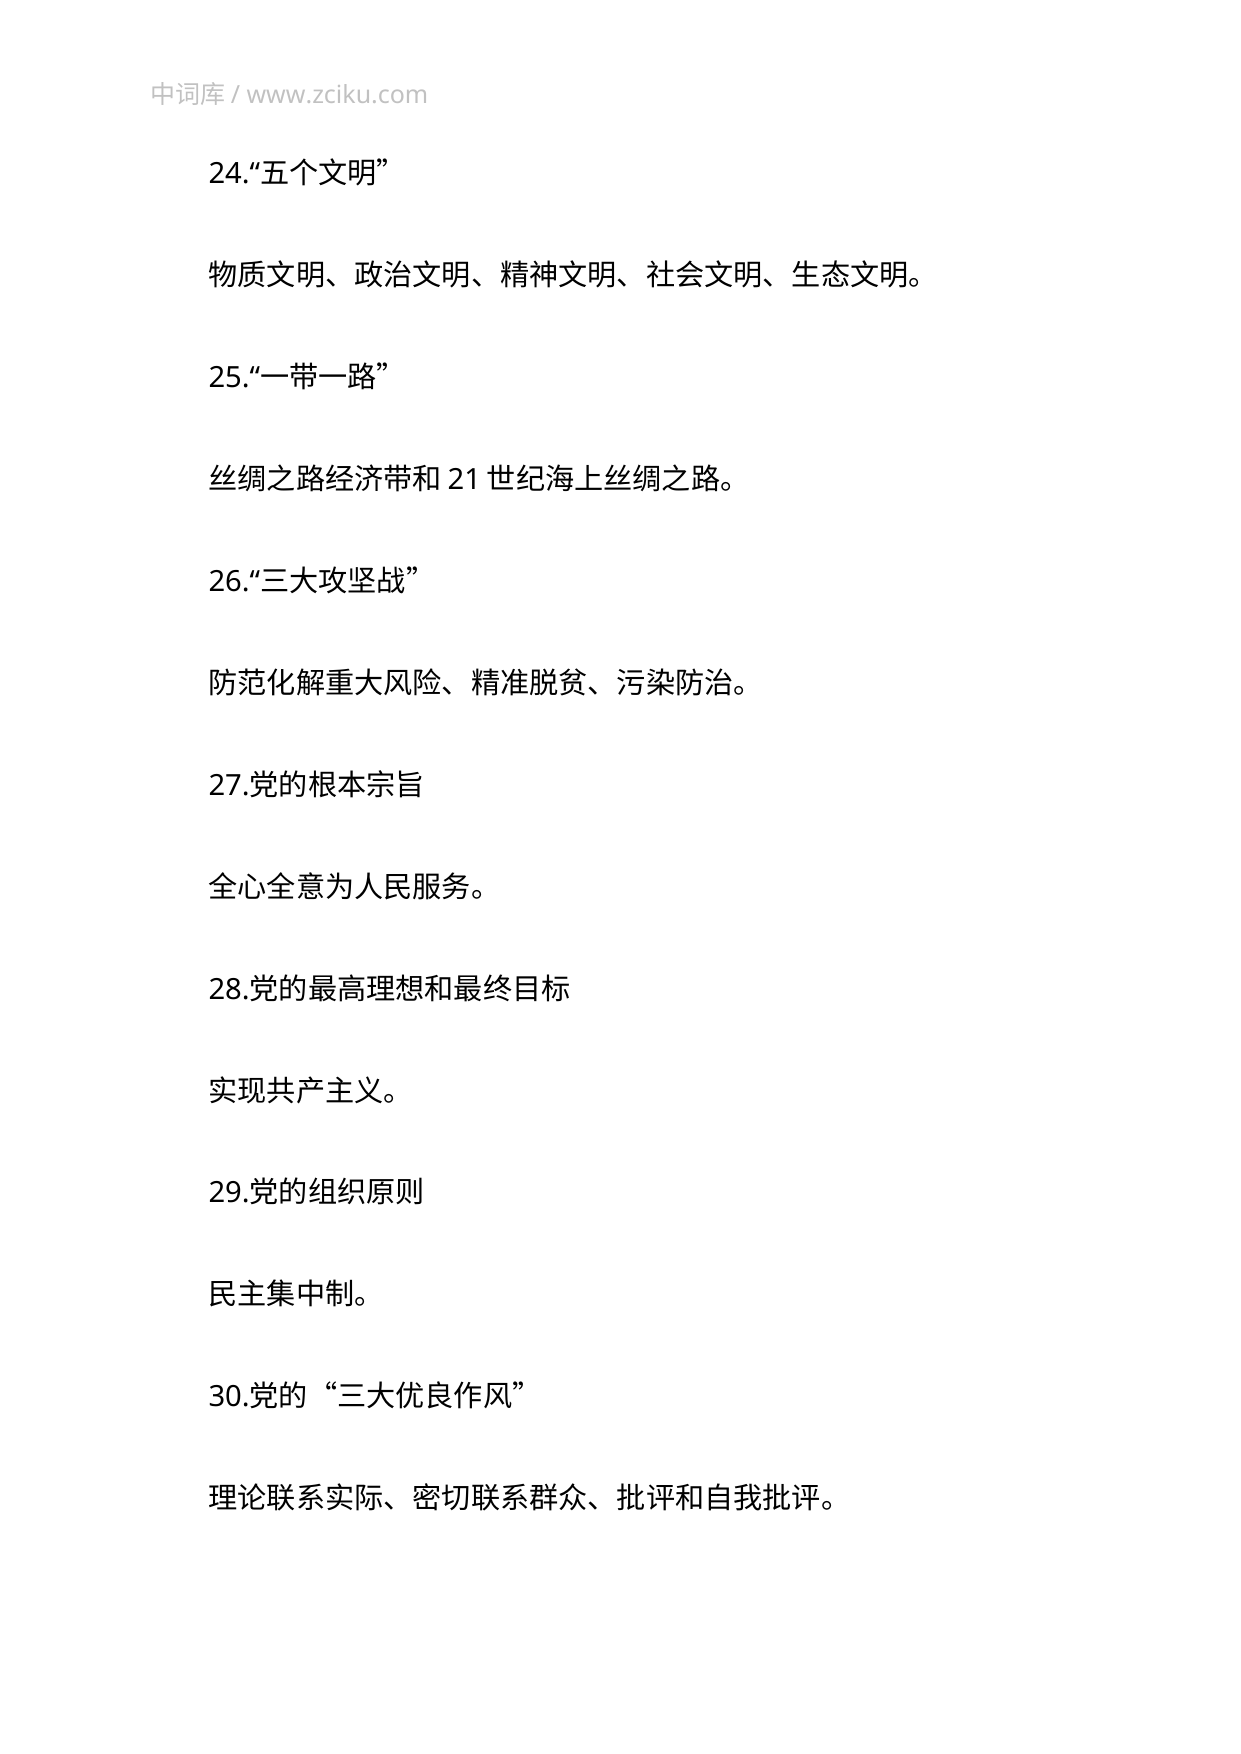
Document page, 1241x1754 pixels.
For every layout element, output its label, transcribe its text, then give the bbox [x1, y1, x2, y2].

text 民主集中制。 [150, 1271, 1090, 1313]
text 29.党的组织原则 [150, 1169, 1090, 1211]
text 防范化解重大风险、精准脱贫、污染防治。 [150, 660, 1090, 702]
text 物质文明、政治文明、精神文明、社会文明、生态文明。 [150, 252, 1090, 294]
text 实现共产主义。 [150, 1067, 1090, 1109]
text 全心全意为人民服务。 [150, 863, 1090, 906]
text 理论联系实际、密切联系群众、批评和自我批评。 [150, 1475, 1090, 1517]
text 24.“五个文明” [150, 150, 1090, 192]
text 28.党的最高理想和最终目标 [150, 965, 1090, 1008]
text 25.“一带一路” [150, 354, 1090, 396]
text 30.党的“三大优良作风” [150, 1373, 1090, 1415]
text 27.党的根本宗旨 [150, 761, 1090, 804]
text 丝绸之路经济带和21世纪海上丝绸之路。 [150, 456, 1090, 498]
text 26.“三大攻坚战” [150, 558, 1090, 600]
